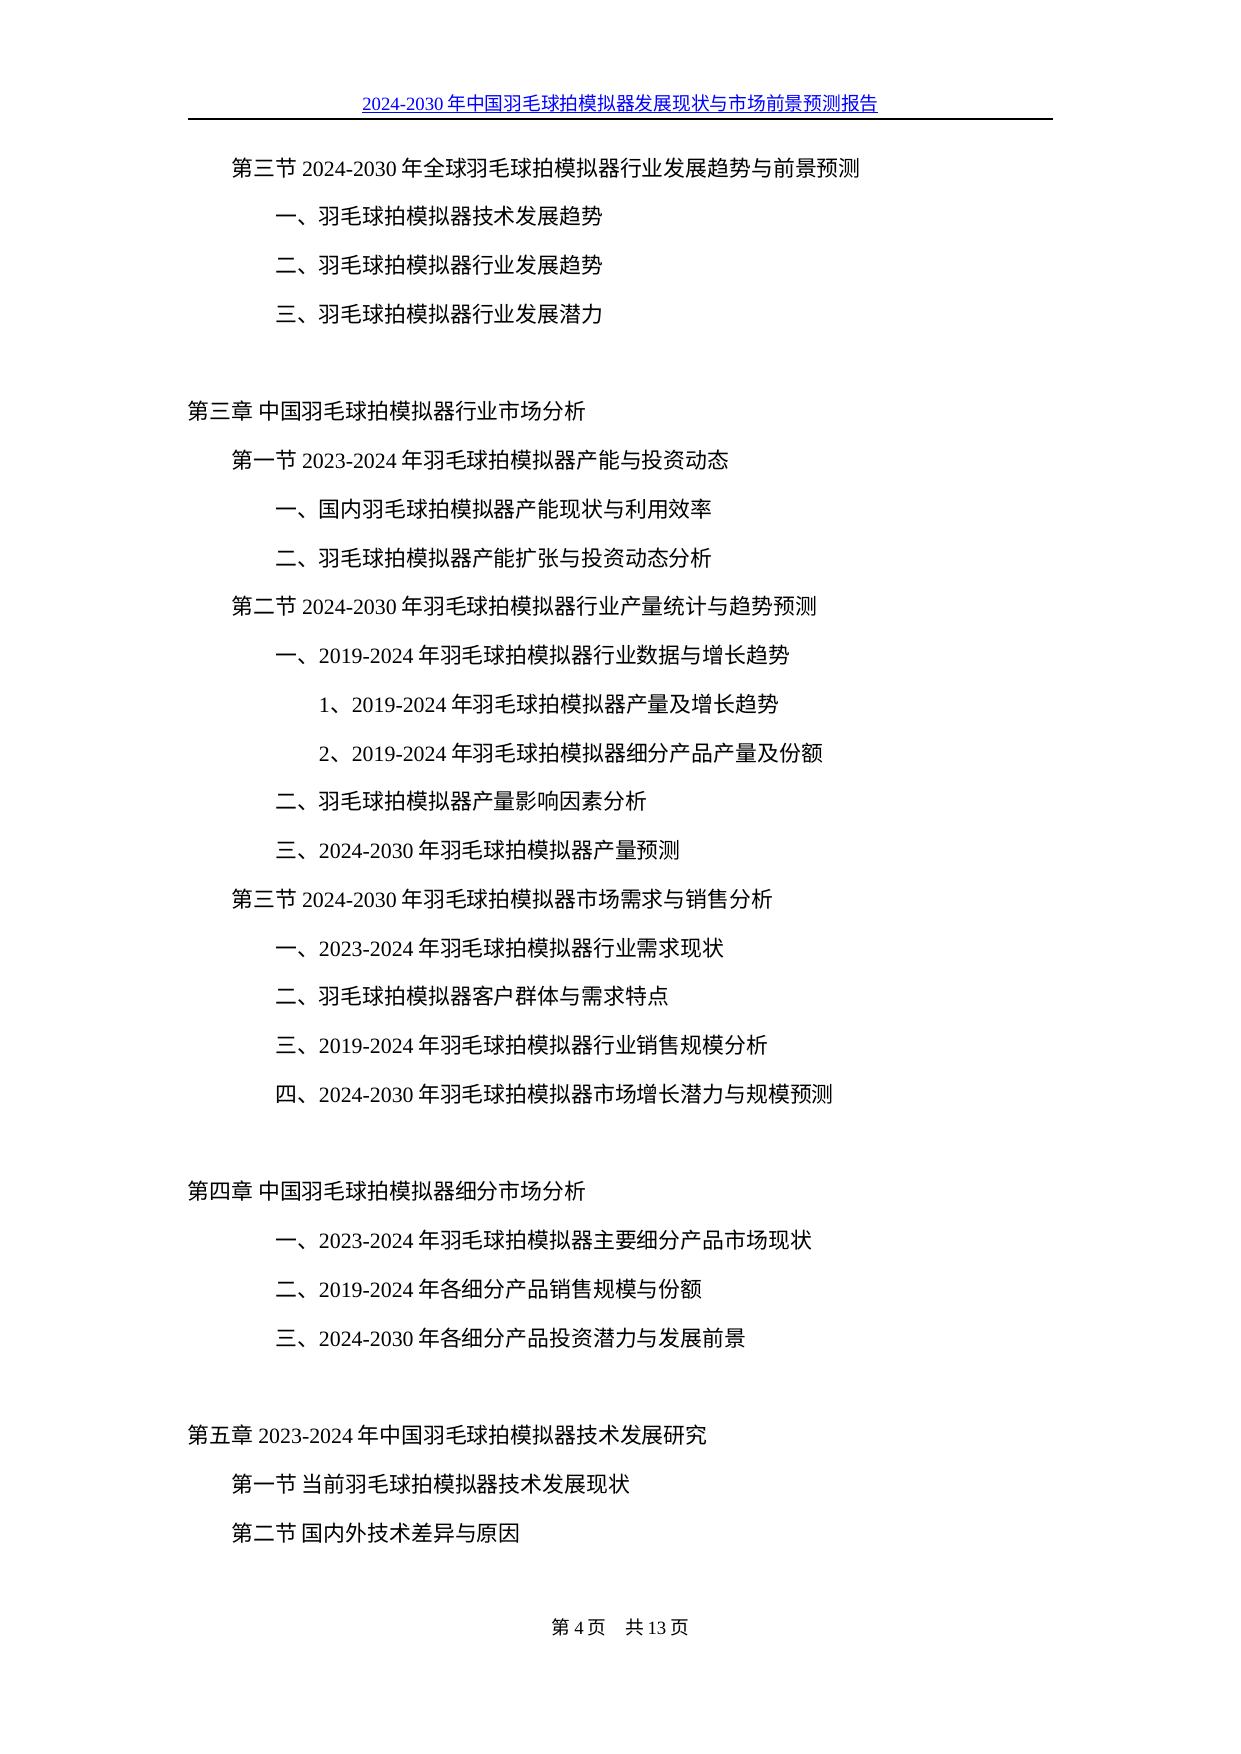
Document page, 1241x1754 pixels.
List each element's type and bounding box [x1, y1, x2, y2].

text [187, 150, 1053, 1548]
